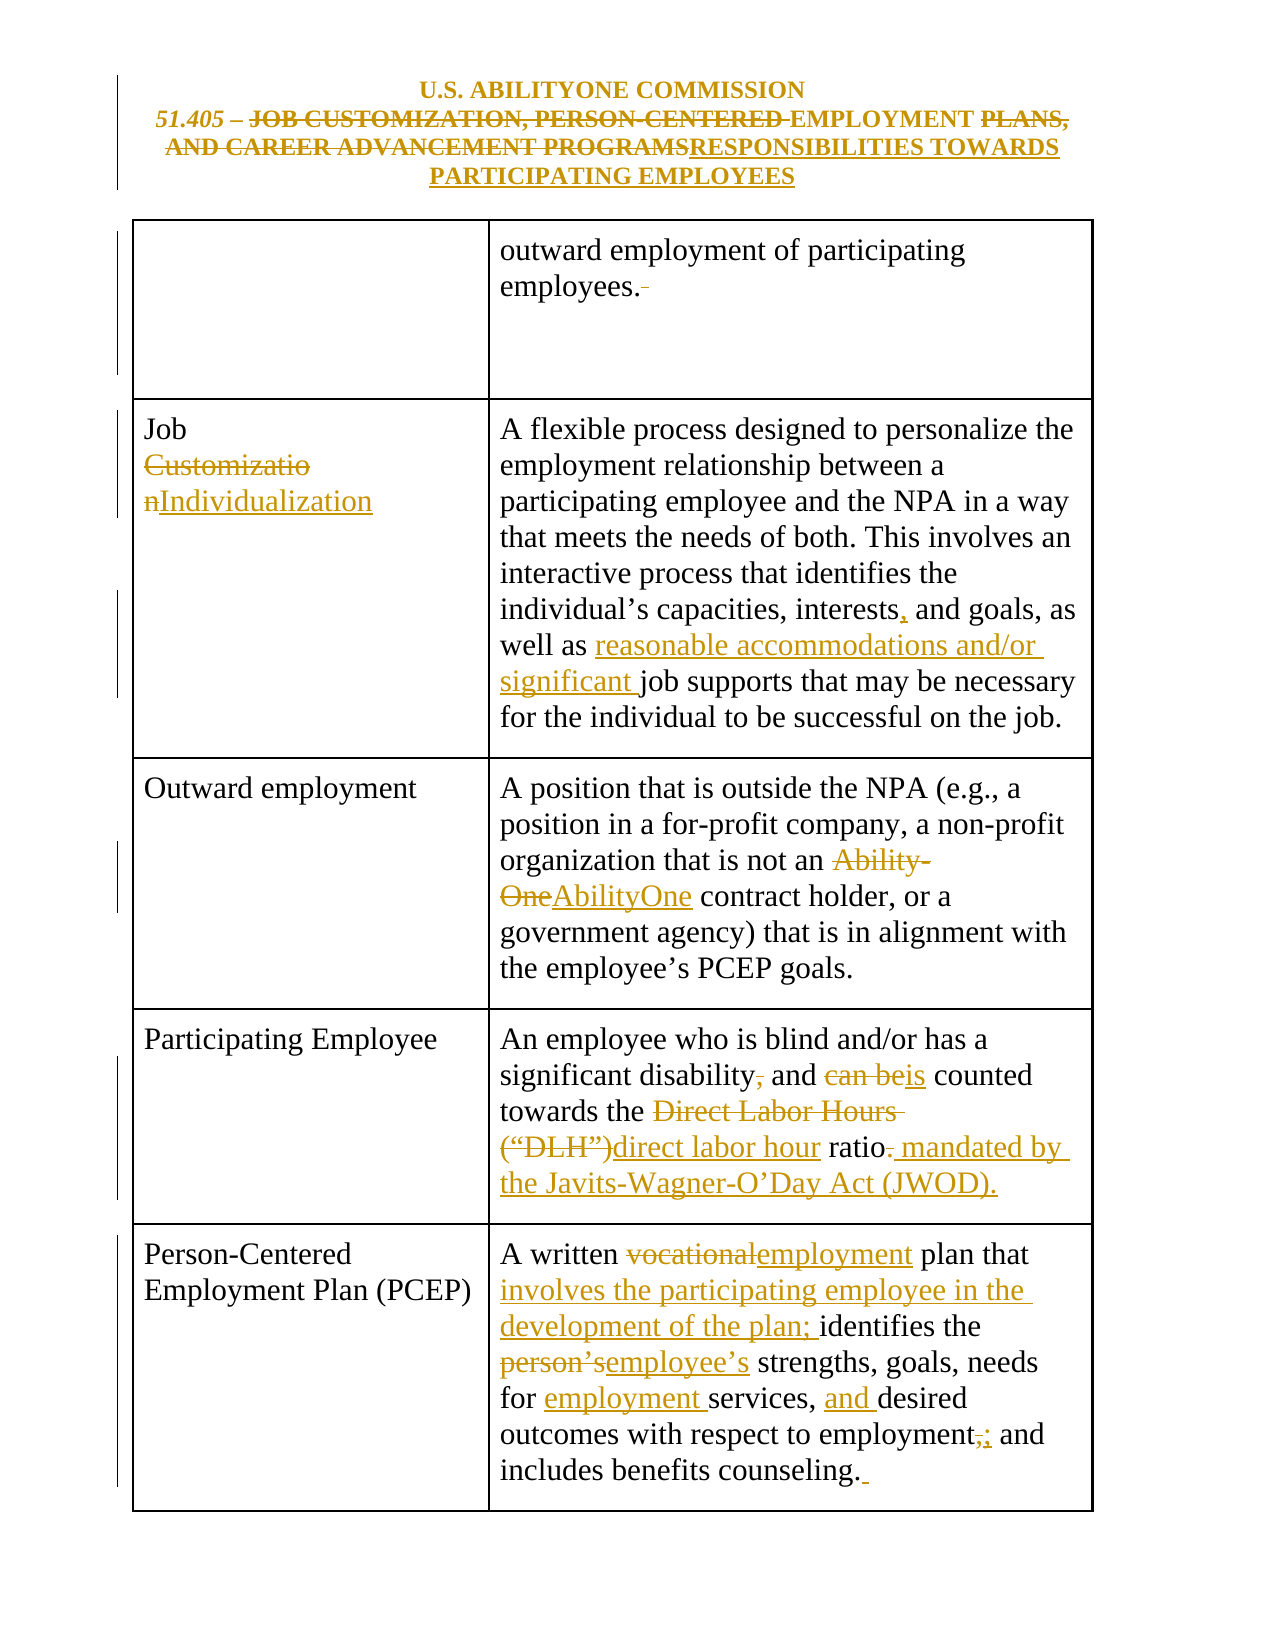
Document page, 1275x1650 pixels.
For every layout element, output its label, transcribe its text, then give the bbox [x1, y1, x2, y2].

table_cell A written plan that identifies the strengths, goals, needs for services, desired outcomes with respect to employment and includes benefits counseling. [490, 1225, 1091, 1510]
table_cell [490, 221, 1091, 398]
table_cell Participating Employee [134, 1010, 488, 1223]
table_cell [134, 221, 488, 398]
table_cell An employee who is blind and/or has a significant disability and counted towards the ratio [490, 1010, 1091, 1223]
table_cell A flexible process designed to personalize the employment relationship between a participating employee and the NPA in a way that meets the needs of both. This involves an interactive process that identifies the individual’s capacities, interests and goals, as well as job supports that may be necessary for the individual to be successful on the job. [490, 400, 1091, 757]
table_cell Person-Centered Employment Plan (PCEP) [134, 1225, 488, 1510]
table_cell Job [134, 400, 488, 757]
table_cell Outward employment [134, 759, 488, 1008]
table_cell A position that is outside the NPA (e.g., a position in a for-profit company, a non-profit organization that is not an contract holder, or a government agency) that is in alignment with the employee’s PCEP goals. [490, 759, 1091, 1008]
